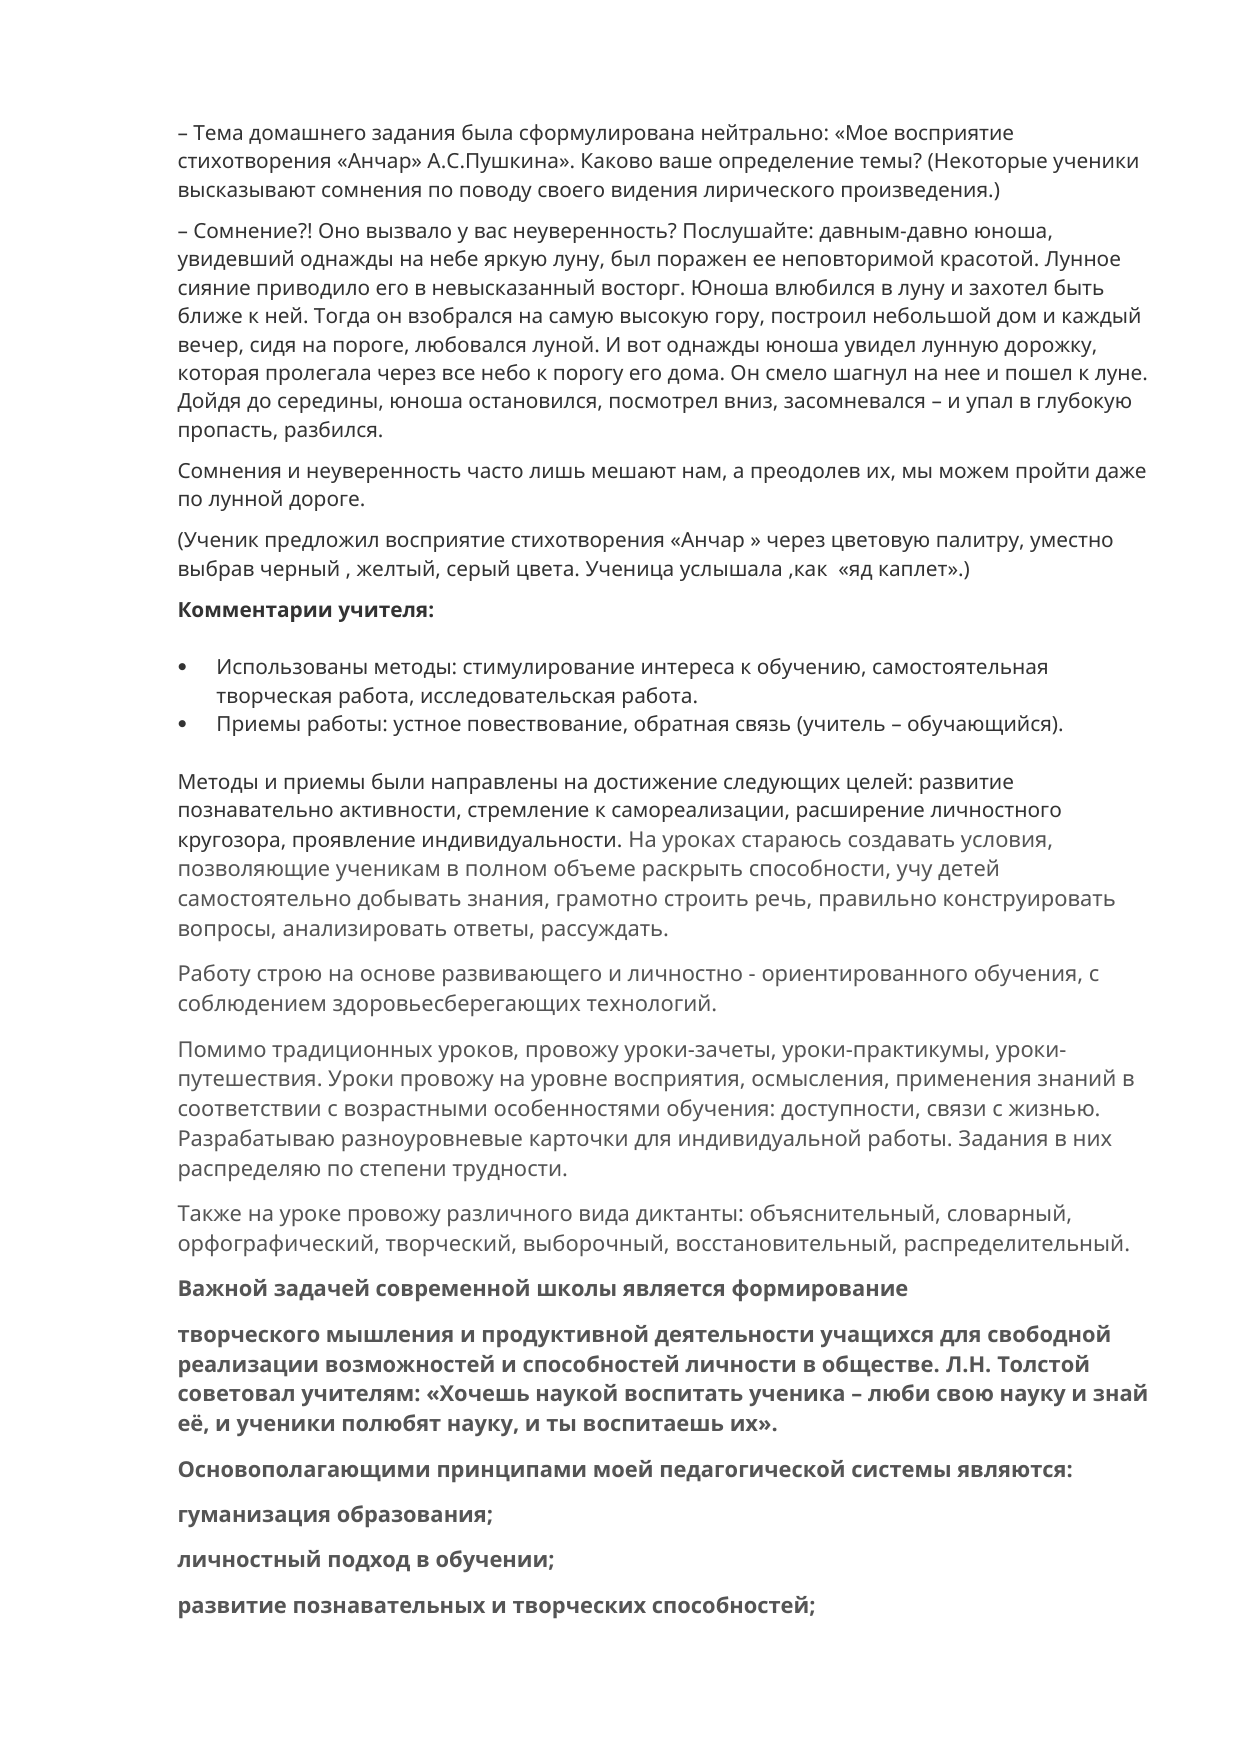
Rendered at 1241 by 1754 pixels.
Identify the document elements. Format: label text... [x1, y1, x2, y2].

text – Тема домашнего задания была сформулирована нейтрально: «Мое восприятие стихотворения «Анчар» А.С.Пушкина». Каково ваше определение темы? (Некоторые ученики высказывают сомнения по поводу своего видения лирического произведения.) [177, 118, 1152, 203]
text Работу строю на основе развивающего и личностно - ориентированного обучения, с соблюдением здоровьесберегающих технологий. [177, 958, 1152, 1018]
text Комментарии учителя: [177, 595, 1152, 623]
text личностный подход в обучении; [177, 1544, 1152, 1574]
text Основополагающими принципами моей педагогической системы являются: [177, 1454, 1152, 1483]
text Помимо традиционных уроков, провожу уроки-зачеты, уроки-практикумы, уроки-путешествия. Уроки провожу на уровне восприятия, осмысления, применения знаний в соответствии с возрастными особенностями обучения: доступности, связи с жизнью. Разрабатываю разноуровневые карточки для индивидуальной работы. Задания в них распределяю по степени трудности. [177, 1034, 1152, 1183]
text Также на уроке провожу различного вида диктанты: объяснительный, словарный, орфографический, творческий, выборочный, восстановительный, распределительный. [177, 1198, 1152, 1258]
text Важной задачей современной школы является формирование [177, 1273, 1152, 1303]
text творческого мышления и продуктивной деятельности учащихся для свободной реализации возможностей и способностей личности в обществе. Л.Н. Толстой советовал учителям: «Хочешь наукой воспитать ученика – люби свою науку и знай её, и ученики полюбят науку, и ты воспитаешь их». [177, 1319, 1152, 1438]
list Использованы методы: стимулирование интереса к обучению, самостоятельная творческая работа, исследовательская работа. [179, 652, 1152, 709]
text (Ученик предложил восприятие стихотворения «Анчар » через цветовую палитру, уместно выбрав черный , желтый, серый цвета. Ученица услышала ,как «яд каплет».) [177, 525, 1152, 582]
text – Сомнение?! Оно вызвало у вас неуверенность? Послушайте: давным-давно юноша, увидевший однажды на небе яркую луну, был поражен ее неповторимой красотой. Лунное сияние приводило его в невысказанный восторг. Юноша влюбился в луну и захотел быть ближе к ней. Тогда он взобрался на самую высокую гору, построил небольшой дом и каждый вечер, сидя на пороге, любовался луной. И вот однажды юноша увидел лунную дорожку, которая пролегала через все небо к порогу его дома. Он смело шагнул на нее и пошел к луне. Дойдя до середины, юноша остановился, посмотрел вниз, засомневался – и упал в глубокую пропасть, разбился. [177, 216, 1152, 443]
text гуманизация образования; [177, 1499, 1152, 1529]
text Сомнения и неуверенность часто лишь мешают нам, а преодолев их, мы можем пройти даже по лунной дороге. [177, 456, 1152, 513]
text Методы и приемы были направлены на достижение следующих целей: развитие познавательно активности, стремление к самореализации, расширение личностного кругозора, проявление индивидуальности. На уроках стараюсь создавать условия, позволяющие ученикам в полном объеме раскрыть способности, учу детей самостоятельно добывать знания, грамотно строить речь, правильно конструировать вопросы, анализировать ответы, рассуждать. [177, 767, 1152, 943]
text развитие познавательных и творческих способностей; [177, 1590, 1152, 1620]
list Приемы работы: устное повествование, обратная связь (учитель – обучающийся). [179, 709, 1152, 738]
